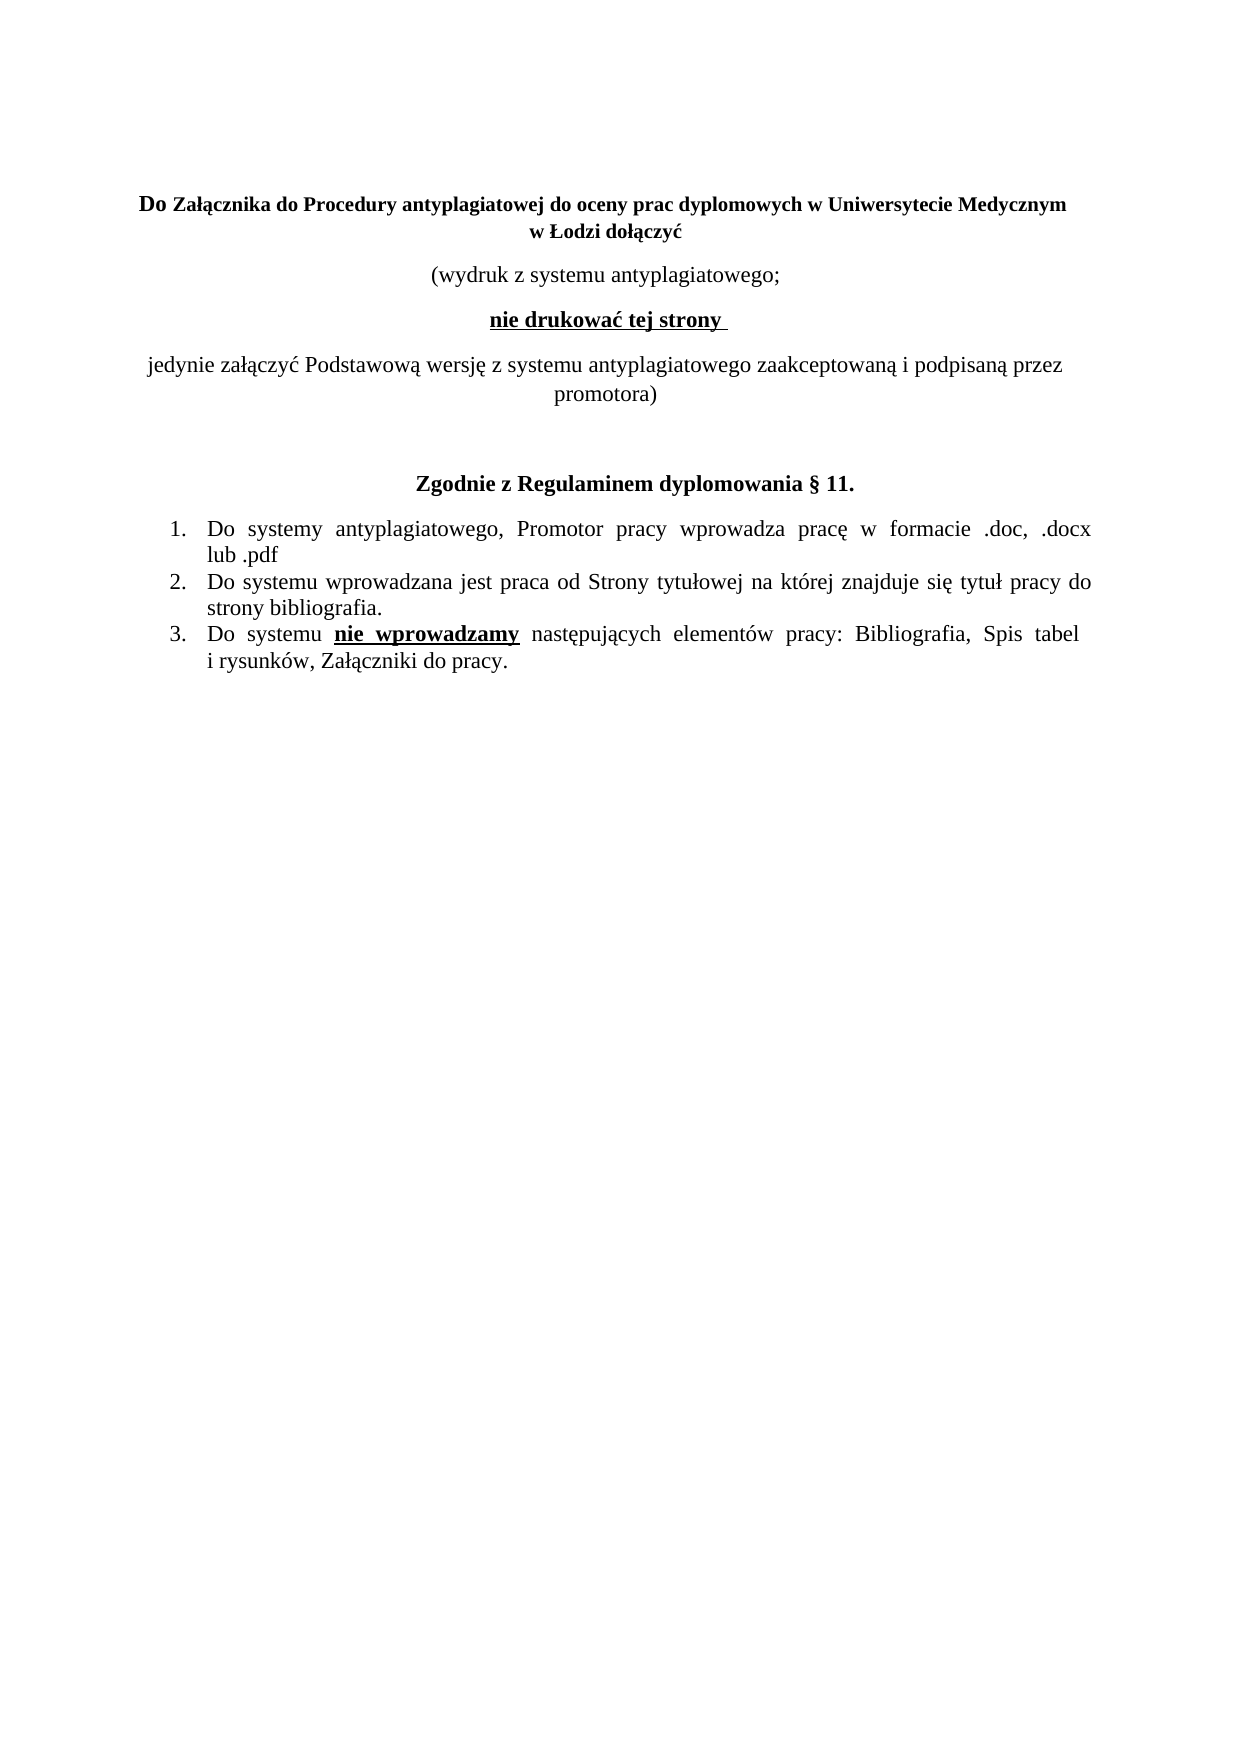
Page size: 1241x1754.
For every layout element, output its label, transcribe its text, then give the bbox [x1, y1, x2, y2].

text Do Załącznika do Procedury antyplagiatowej do oceny prac dyplomowych w Uniwersytecie Medycznym w Łodzi dołączyć [118, 190, 1093, 243]
list Do systemu nie wprowadzamy następujących elementów pracy: Bibliografia, Spis tabel i rysunków, Załączniki do pracy. [169, 621, 1093, 673]
text nie drukować tej strony [118, 306, 1093, 333]
list Do systemu wprowadzana jest praca od Strony tytułowej na której znajduje się tytuł pracy do strony bibliografia. [169, 568, 1093, 621]
text (wydruk z systemu antyplagiatowego; [118, 261, 1093, 287]
list Do systemy antyplagiatowego, Promotor pracy wprowadza pracę w formacie .doc, .docx lub .pdf [169, 515, 1093, 568]
text Zgodnie z Regulaminem dyplomowania § 11. [177, 470, 1093, 496]
text jedynie załączyć Podstawową wersję z systemu antyplagiatowego zaakceptowaną i podpisaną przez promotora) [118, 351, 1093, 406]
